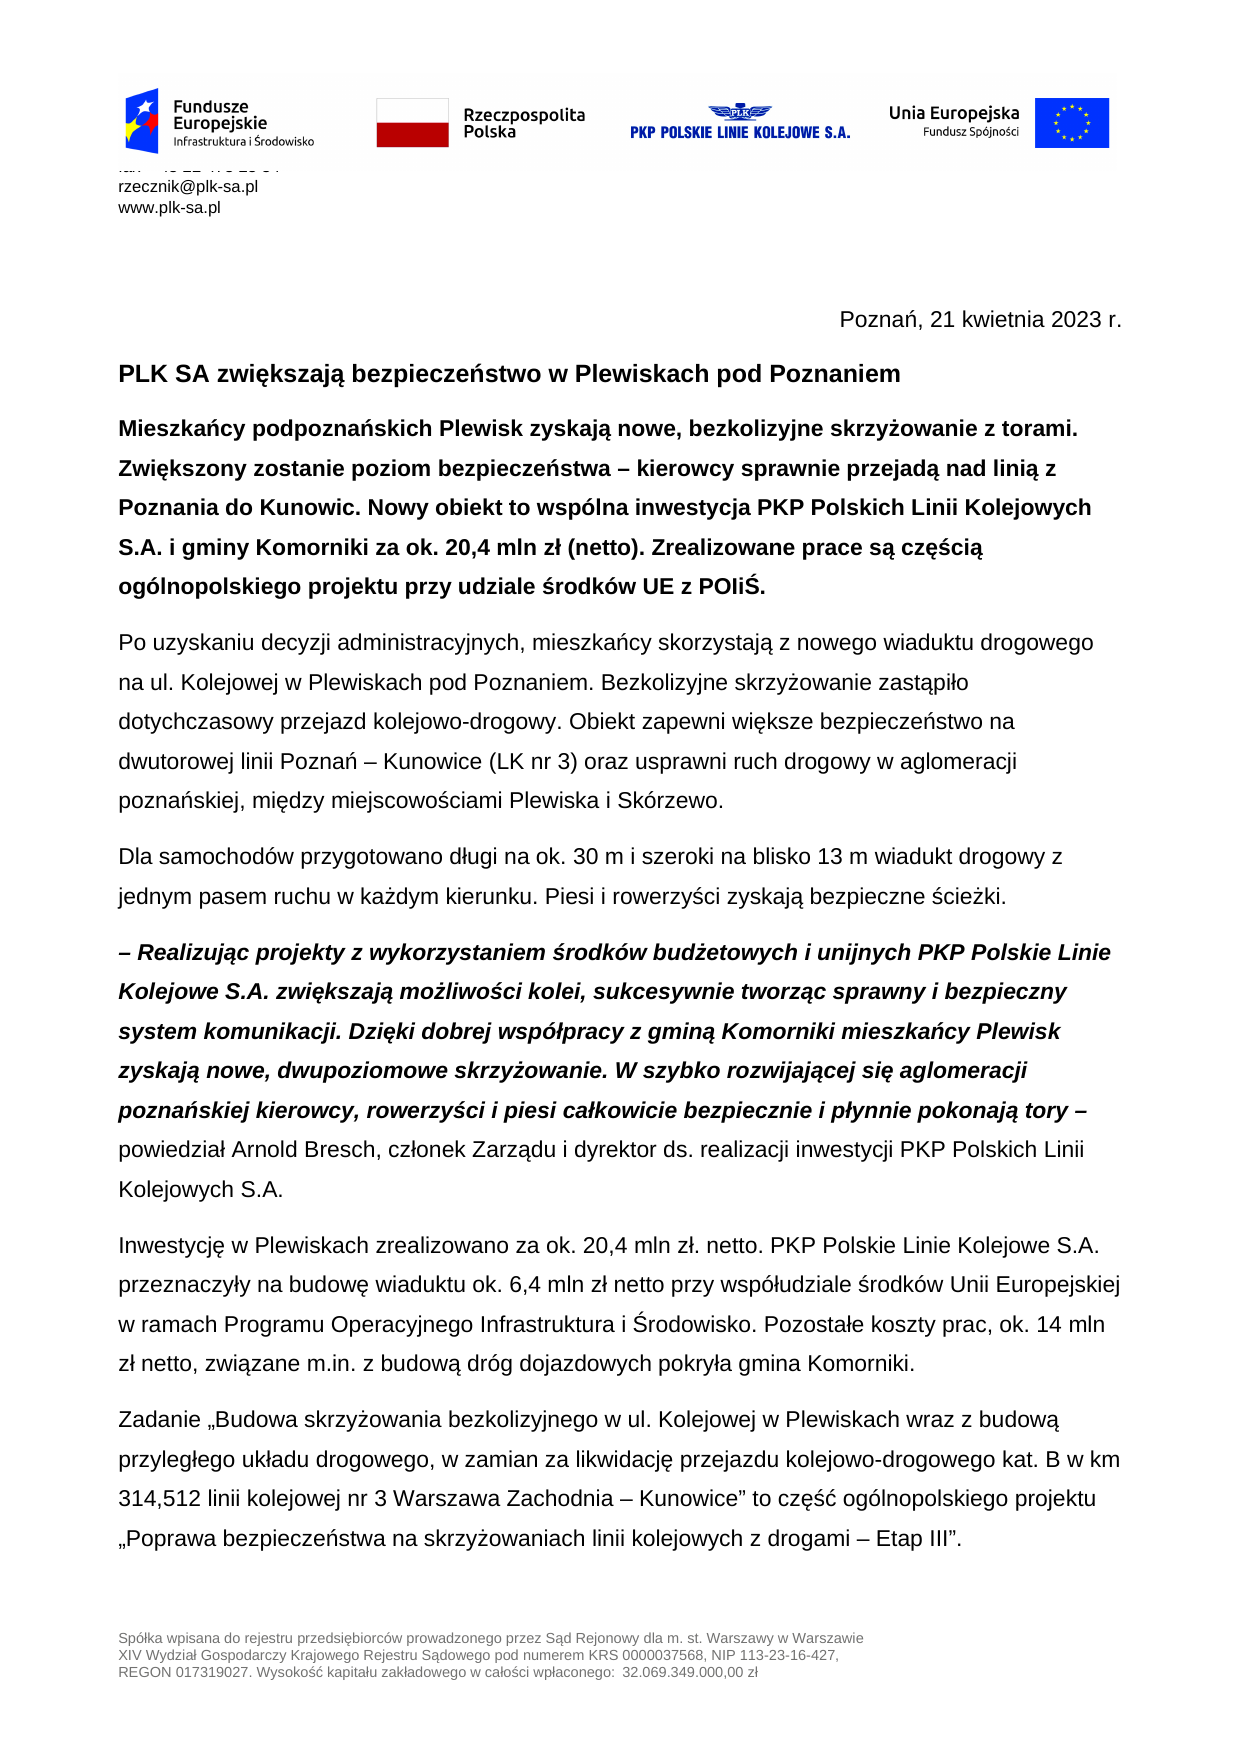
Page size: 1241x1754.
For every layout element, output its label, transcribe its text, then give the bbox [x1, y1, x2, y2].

text Zadanie „Budowa skrzyżowania bezkolizyjnego w ul. Kolejowej w Plewiskach wraz z budową przyległego układu drogowego, w zamian za likwidację przejazdu kolejowo-drogowego kat. B w km 314,512 linii kolejowej nr 3 Warszawa Zachodnia – Kunowice” to część ogólnopolskiego projektu „Poprawa bezpieczeństwa na skrzyżowaniach linii kolejowych z drogami – Etap III”. [118, 1406, 1122, 1551]
text – Realizując projekty z wykorzystaniem środków budżetowych i unijnych PKP Polskie Linie Kolejowe S.A. zwiększają możliwości kolei, sukcesywnie tworząc sprawny i bezpieczny system komunikacji. Dzięki dobrej współpracy z gminą Komorniki mieszkańcy Plewisk zyskają nowe, dwupoziomowe skrzyżowanie. W szybko rozwijającej się aglomeracji poznańskiej kierowcy, rowerzyści i piesi całkowicie bezpiecznie i płynnie pokonają tory – powiedział Arnold Bresch, członek Zarządu i dyrektor ds. realizacji inwestycji PKP Polskich Linii Kolejowych S.A. [118, 939, 1122, 1202]
text Po uzyskaniu decyzji administracyjnych, mieszkańcy skorzystają z nowego wiaduktu drogowego na ul. Kolejowej w Plewiskach pod Poznaniem. Bezkolizyjne skrzyżowanie zastąpiło dotychczasowy przejazd kolejowo-drogowy. Obiekt zapewni większe bezpieczeństwo na dwutorowej linii Poznań – Kunowice (LK nr 3) oraz usprawni ruch drogowy w aglomeracji poznańskiej, między miejscowościami Plewiska i Skórzewo. [118, 629, 1122, 813]
picture [118, 73, 1118, 171]
subtitle PLK SA zwiększają bezpieczeństwo w Plewiskach pod Poznaniem [118, 359, 1122, 388]
text Dla samochodów przygotowano długi na ok. 30 m i szeroki na blisko 13 m wiadukt drogowy z jednym pasem ruchu w każdym kierunku. Piesi i rowerzyści zyskają bezpieczne ścieżki. [118, 843, 1122, 909]
text Mieszkańcy podpoznańskich Plewisk zyskają nowe, bezkolizyjne skrzyżowanie z torami. Zwiększony zostanie poziom bezpieczeństwa – kierowcy sprawnie przejadą nad linią z Poznania do Kunowic. Nowy obiekt to wspólna inwestycja PKP Polskich Linii Kolejowych S.A. i gminy Komorniki za ok. 20,4 mln zł (netto). Zrealizowane prace są częścią ogólnopolskiego projektu przy udziale środków UE z POIiŚ. [118, 415, 1122, 599]
text Inwestycję w Plewiskach zrealizowano za ok. 20,4 mln zł. netto. PKP Polskie Linie Kolejowe S.A. przeznaczyły na budowę wiaduktu ok. 6,4 mln zł netto przy współudziale środków Unii Europejskiej w ramach Programu Operacyjnego Infrastruktura i Środowisko. Pozostałe koszty prac, ok. 14 mln zł netto, związane m.in. z budową dróg dojazdowych pokryła gmina Komorniki. [118, 1232, 1122, 1377]
text Poznań, 21 kwietnia 2023 r. [118, 306, 1122, 332]
